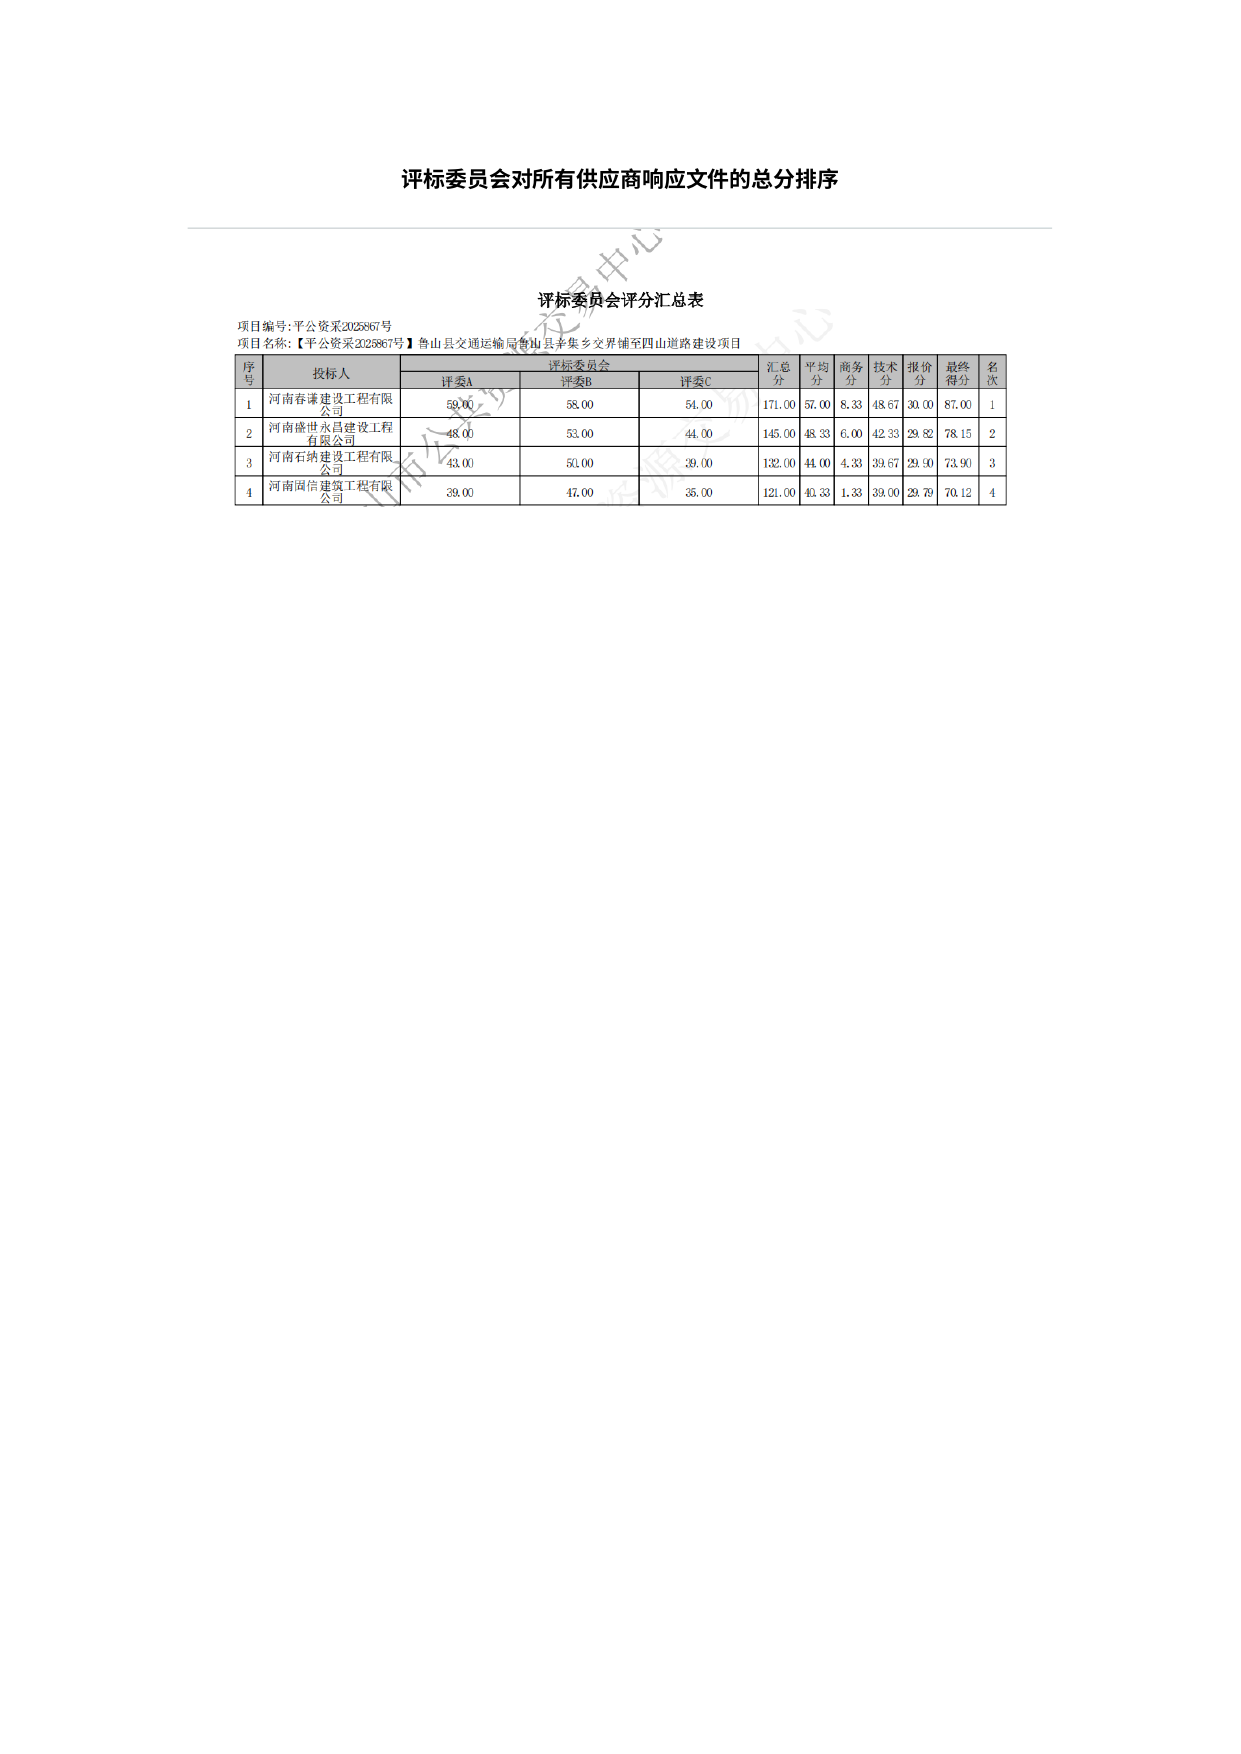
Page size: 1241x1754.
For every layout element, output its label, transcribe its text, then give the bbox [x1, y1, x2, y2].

text 评标委员会对所有供应商响应文件的总分排序 [187, 162, 1053, 194]
picture [187, 227, 1053, 507]
